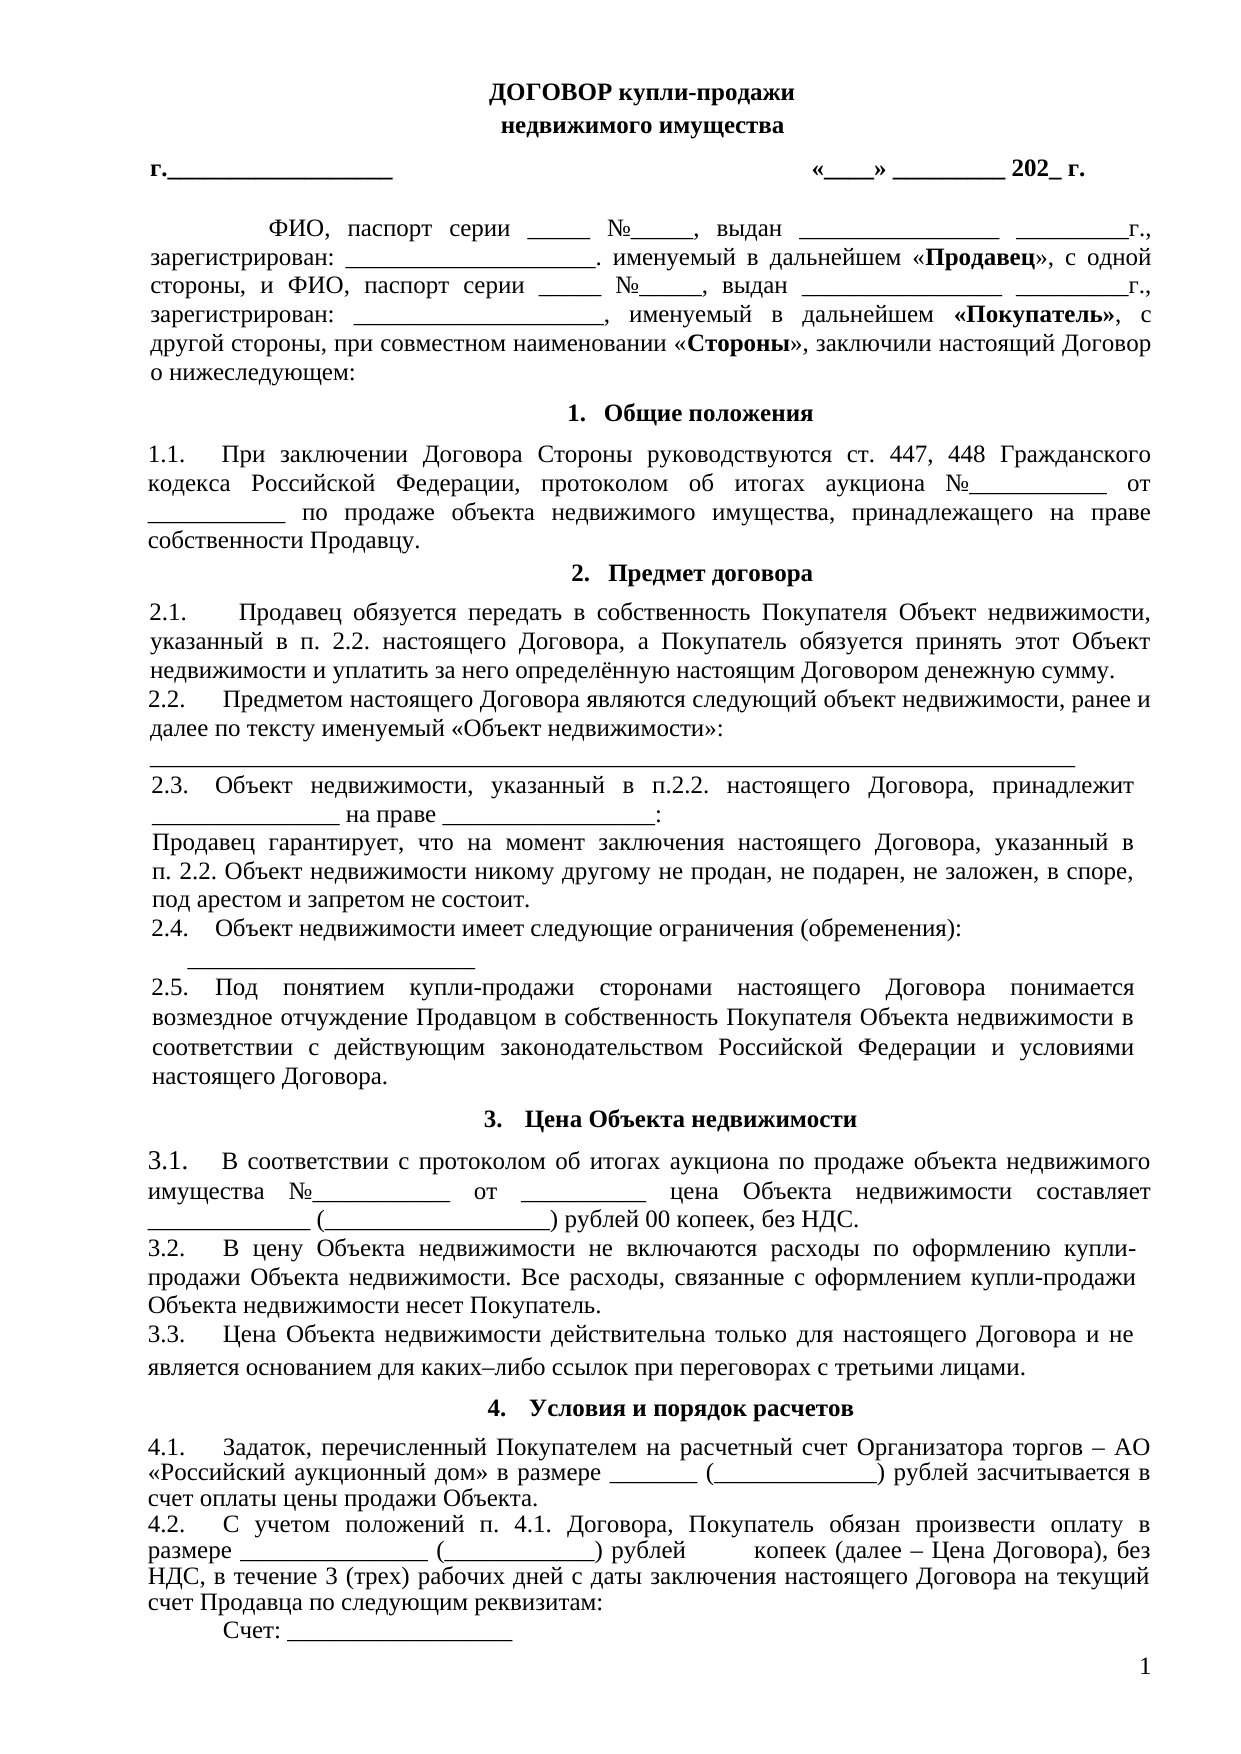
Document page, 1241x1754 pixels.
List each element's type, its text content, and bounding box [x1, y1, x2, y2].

list В цену Объекта недвижимости не включаются расходы по оформлению купли-продажи Объекта недвижимости. Все расходы, связанные с оформлением купли-продажи Объекта недвижимости несет Покупатель. [148, 1233, 1137, 1319]
text _______________________ [187, 943, 1133, 972]
list Под понятием купли-продажи сторонами настоящего Договора понимается возмездное отчуждение Продавцом в собственность Покупателя Объекта недвижимости в соответствии с действующим законодательством Российской Федерации и условиями настоящего Договора. [151, 972, 1135, 1090]
list Продавец обязуется передать в собственность Покупателя Объект недвижимости, указанный в п. 2.2. настоящего Договора, а Покупатель обязуется принять этот Объект недвижимости и уплатить за него определённую настоящим Договором денежную сумму. [149, 598, 1152, 684]
text ДОГОВОР купли-продажи недвижимого имущества [428, 77, 856, 138]
list С учетом положений п. 4.1. Договора, Покупатель обязан произвести оплату в размере _______________ (____________) рублей копеек (далее – Цена Договора), без НДС, в течение 3 (трех) рабочих дней с даты заключения настоящего Договора на текущий счет Продавца по следующим реквизитам: [148, 1512, 1152, 1616]
list Общие положения [567, 398, 1152, 427]
list Счет: __________________ [223, 1616, 1157, 1644]
list Предметом настоящего Договора являются следующий объект недвижимости, ранее и далее по тексту именуемый «Объект недвижимости»: [148, 684, 1152, 741]
text г.__________________ «____» _________ 202_ г. [150, 153, 1152, 182]
list Объект недвижимости, указанный в п.2.2. настоящего Договора, принадлежит _______________ на праве _________________: [151, 771, 1135, 827]
list Объект недвижимости имеет следующие ограничения (обременения): [151, 913, 1135, 942]
text __________________________________________________________________________ [150, 741, 1152, 770]
list Цена Объекта недвижимости действительна только для настоящего Договора и не является основанием для каких–либо ссылок при переговорах с третьими лицами. [148, 1319, 1135, 1381]
text ФИО, паспорт серии _____ №_____, выдан ________________ _________г., зарегистрирован: ____________________. именуемый в дальнейшем «Продавец», с одной стороны, и ФИО, паспорт серии _____ №_____, выдан ________________ _________г., зарегистрирован: ____________________, именуемый в дальнейшем «Покупатель», с другой стороны, при совместном наименовании «Стороны», заключили настоящий Договор о нижеследующем: [150, 213, 1152, 385]
list Условия и порядок расчетов [487, 1393, 1152, 1422]
list Цена Объекта недвижимости [484, 1104, 1152, 1133]
list В соответствии с протоколом об итогах аукциона по продаже объекта недвижимого имущества №___________ от __________ цена Объекта недвижимости составляет _____________ (__________________) рублей 00 копеек, без НДС. [148, 1145, 1152, 1233]
list При заключении Договора Стороны руководствуются ст. 447, 448 Гражданского кодекса Российской Федерации, протоколом об итогах аукциона №___________ от ___________ по продаже объекта недвижимого имущества, принадлежащего на праве собственности Продавцу. [148, 439, 1152, 554]
text Продавец гарантирует, что на момент заключения настоящего Договора, указанный в п. 2.2. Объект недвижимости никому другому не продан, не подарен, не заложен, в споре, под арестом и запретом не состоит. [152, 827, 1135, 913]
list Задаток, перечисленный Покупателем на расчетный счет Организатора торгов – АО «Российский аукционный дом» в размере _______ (_____________) рублей засчитывается в счет оплаты цены продажи Объекта. [148, 1434, 1152, 1512]
list Предмет договора [571, 567, 1152, 586]
